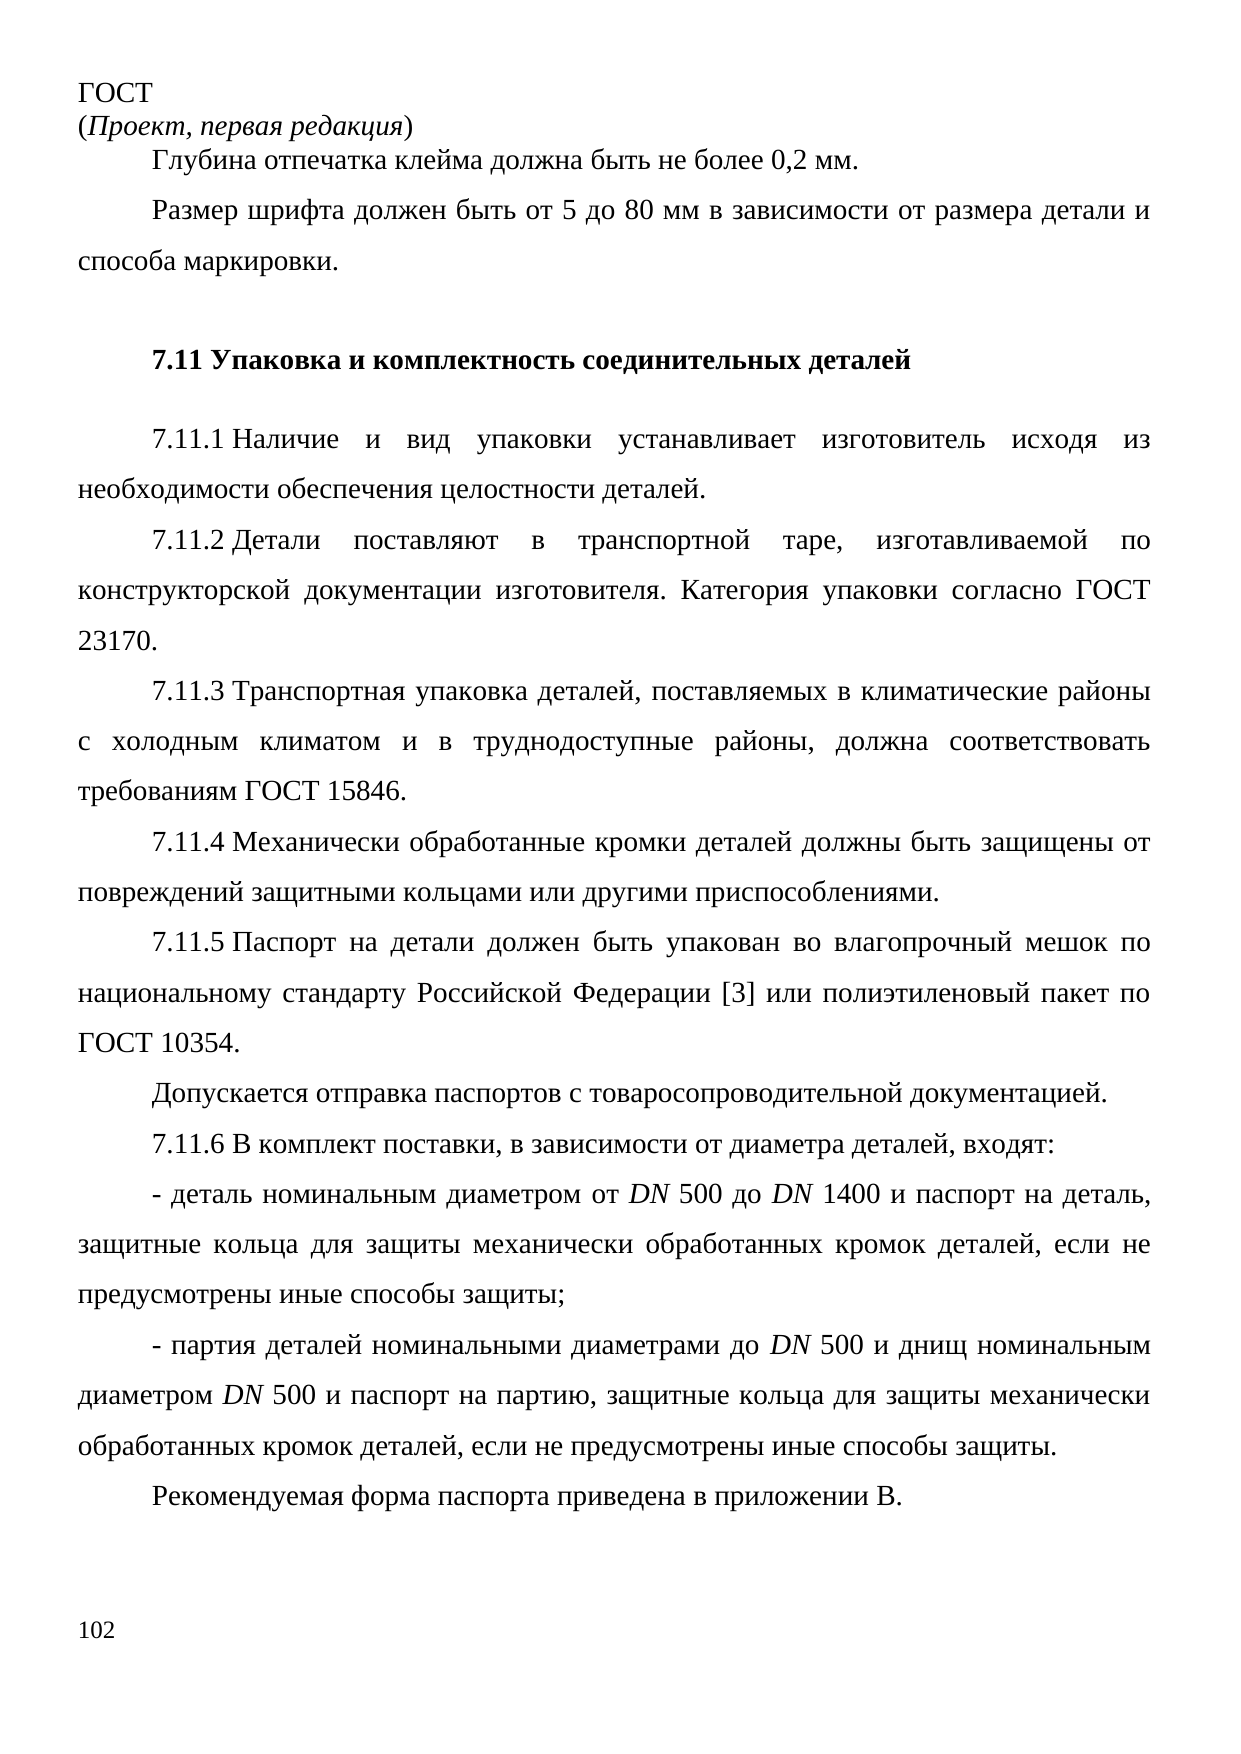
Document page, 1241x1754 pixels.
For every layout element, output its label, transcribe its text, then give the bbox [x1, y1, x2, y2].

text Размер шрифта должен быть от 5 до 80 мм в зависимости от размера детали и способа маркировки. [78, 192, 1152, 276]
text 7.11.5 Паспорт на детали должен быть упакован во влагопрочный мешок по национальному стандарту Российской Федерации [3] или полиэтиленовый пакет по ГОСТ 10354. [78, 924, 1152, 1059]
text 7.11.1 Наличие и вид упаковки устанавливает изготовитель исходя из необходимости обеспечения целостности деталей. [78, 421, 1152, 505]
text 7.11.6 В комплект поставки, в зависимости от диаметра деталей, входят: [78, 1126, 1152, 1159]
text Глубина отпечатка клейма должна быть не более 0,2 мм. [78, 142, 1152, 176]
text - деталь номинальным диаметром от DN 500 до DN 1400 и паспорт на деталь, защитные кольца для защиты механически обработанных кромок деталей, если не предусмотрены иные способы защиты; [78, 1176, 1152, 1310]
text 7.11.4 Механически обработанные кромки деталей должны быть защищены от повреждений защитными кольцами или другими приспособлениями. [78, 824, 1152, 908]
text Рекомендуемая форма паспорта приведена в приложении В. [78, 1478, 1152, 1511]
text - партия деталей номинальными диаметрами до DN 500 и днищ номинальным диаметром DN 500 и паспорт на партию, защитные кольца для защиты механически обработанных кромок деталей, если не предусмотрены иные способы защиты. [78, 1327, 1152, 1461]
text 7.11.3 Транспортная упаковка деталей, поставляемых в климатические районы с холодным климатом и в труднодоступные районы, должна соответствовать требованиям ГОСТ 15846. [78, 673, 1152, 807]
text 7.11.2 Детали поставляют в транспортной таре, изготавливаемой по конструкторской документации изготовителя. Категория упаковки согласно ГОСТ 23170. [78, 522, 1152, 656]
text Допускается отправка паспортов с товаросопроводительной документацией. [78, 1075, 1152, 1109]
subtitle 7.11 Упаковка и комплектность соединительных деталей [78, 342, 1152, 376]
